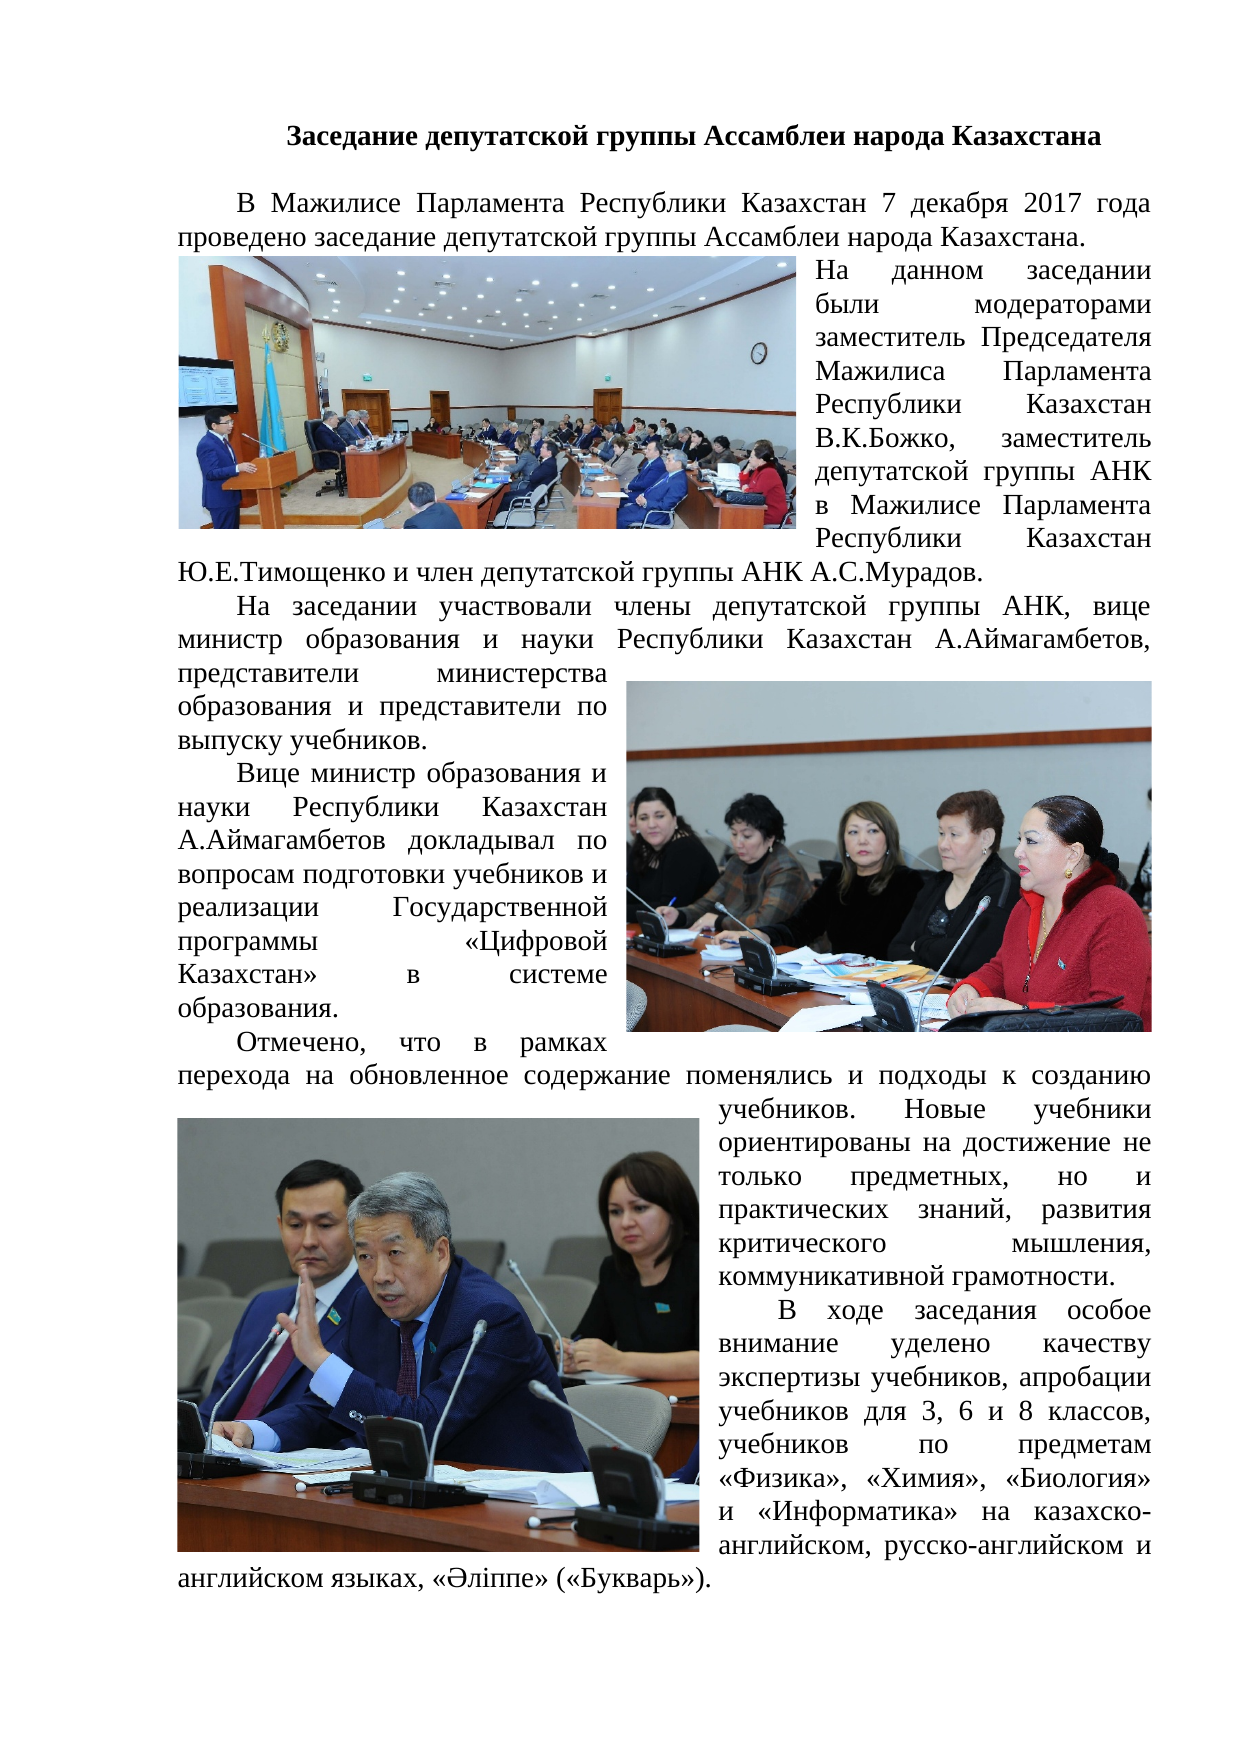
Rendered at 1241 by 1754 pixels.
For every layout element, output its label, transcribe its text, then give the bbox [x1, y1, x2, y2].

text В ходе заседания особое внимание уделено качеству экспертизы учебников, апробации учебников для 3, 6 и 8 классов, учебников по предметам «Физика», «Химия», «Биология» и «Информатика» на казахско-английском, русско-английском и английском языках, «Әліппе» («Букварь»). [177, 1292, 1152, 1594]
text Отмечено, что в рамках перехода на обновленное содержание поменялись и подходы к созданию учебников. Новые учебники ориентированы на достижение не только предметных, но и практических знаний, развития критического мышления, коммуникативной грамотности. [177, 1024, 1152, 1292]
picture [626, 681, 1152, 1032]
text В Мажилисе Парламента Республики Казахстан 7 декабря 2017 года проведено заседание депутатской группы Ассамблеи народа Казахстана. [177, 185, 1152, 252]
text Заседание депутатской группы Ассамблеи народа Казахстана [177, 118, 1152, 152]
picture [177, 256, 796, 528]
text Вице министр образования и науки Республики Казахстан А.Аймагамбетов докладывал по вопросам подготовки учебников и реализации Государственной программы «Цифровой Казахстан» в системе образования. [177, 755, 626, 1024]
text На заседании участвовали члены депутатской группы АНК, вице министр образования и науки Республики Казахстан А.Аймагамбетов, представители министерства образования и представители по выпуску учебников. [177, 588, 1152, 755]
picture [177, 1118, 700, 1552]
